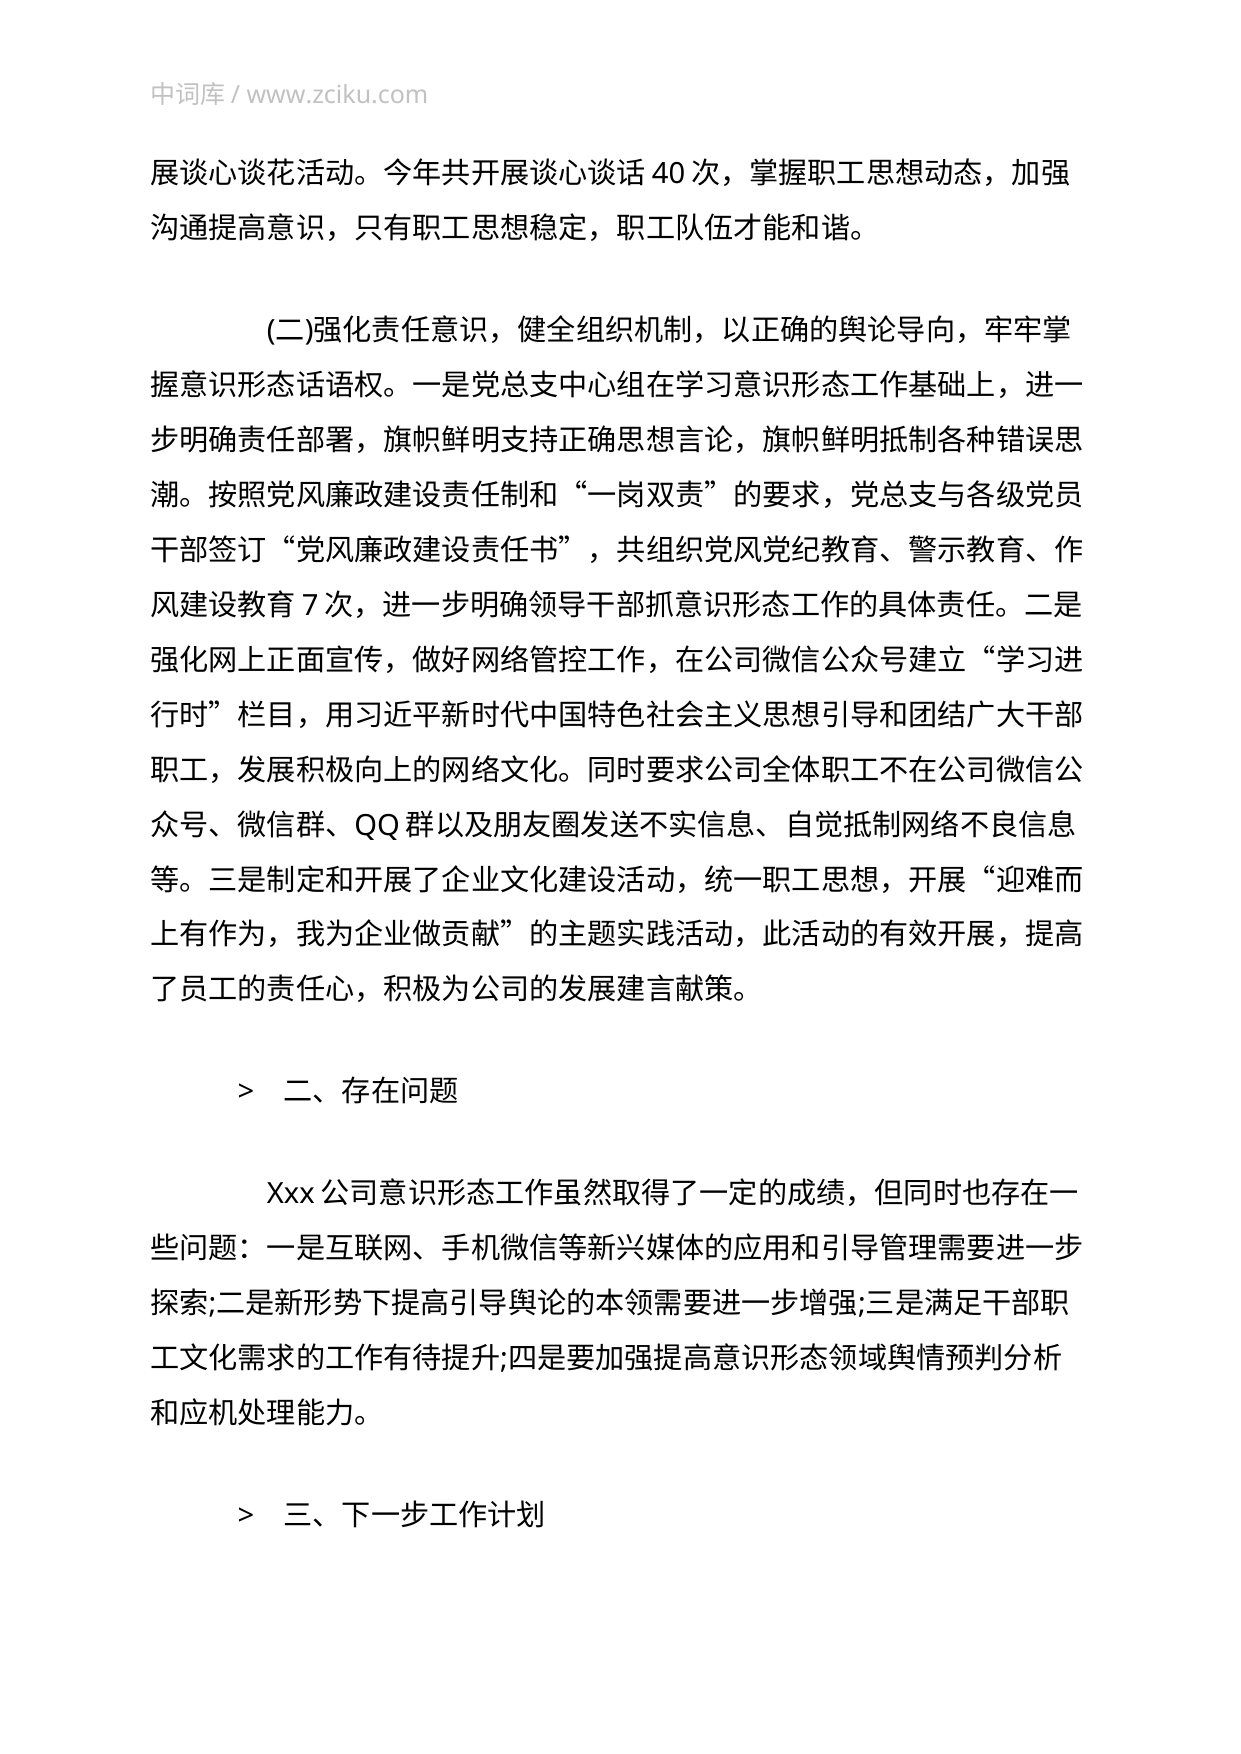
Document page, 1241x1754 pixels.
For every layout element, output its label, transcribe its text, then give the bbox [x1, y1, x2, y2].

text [150, 150, 1090, 247]
text > 二、存在问题 [150, 1068, 1090, 1110]
text (二)强化责任意识，健全组织机制，以正确的舆论导向，牢牢掌握意识形态话语权。一是党总支中心组在学习意识形态工作基础上，进一步明确责任部署，旗帜鲜明支持正确思想言论，旗帜鲜明抵制各种错误思潮。按照党风廉政建设责任制和“一岗双责”的要求，党总支与各级党员干部签订“党风廉政建设责任书”，共组织党风党纪教育、警示教育、作风建设教育7次，进一步明确领导干部抓意识形态工作的具体责任。二是强化网上正面宣传，做好网络管控工作，在公司微信公众号建立“学习进行时”栏目，用习近平新时代中国特色社会主义思想引导和团结广大干部职工，发展积极向上的网络文化。同时要求公司全体职工不在公司微信公众号、微信群、QQ群以及朋友圈发送不实信息、自觉抵制网络不良信息等。三是制定和开展了企业文化建设活动，统一职工思想，开展“迎难而上有作为，我为企业做贡献”的主题实践活动，此活动的有效开展，提高了员工的责任心，积极为公司的发展建言献策。 [150, 307, 1090, 1008]
text Xxx公司意识形态工作虽然取得了一定的成绩，但同时也存在一些问题：一是互联网、手机微信等新兴媒体的应用和引导管理需要进一步探索;二是新形势下提高引导舆论的本领需要进一步增强;三是满足干部职工文化需求的工作有待提升;四是要加强提高意识形态领域舆情预判分析和应机处理能力。 [150, 1169, 1090, 1432]
text > 三、下一步工作计划 [150, 1491, 1090, 1534]
